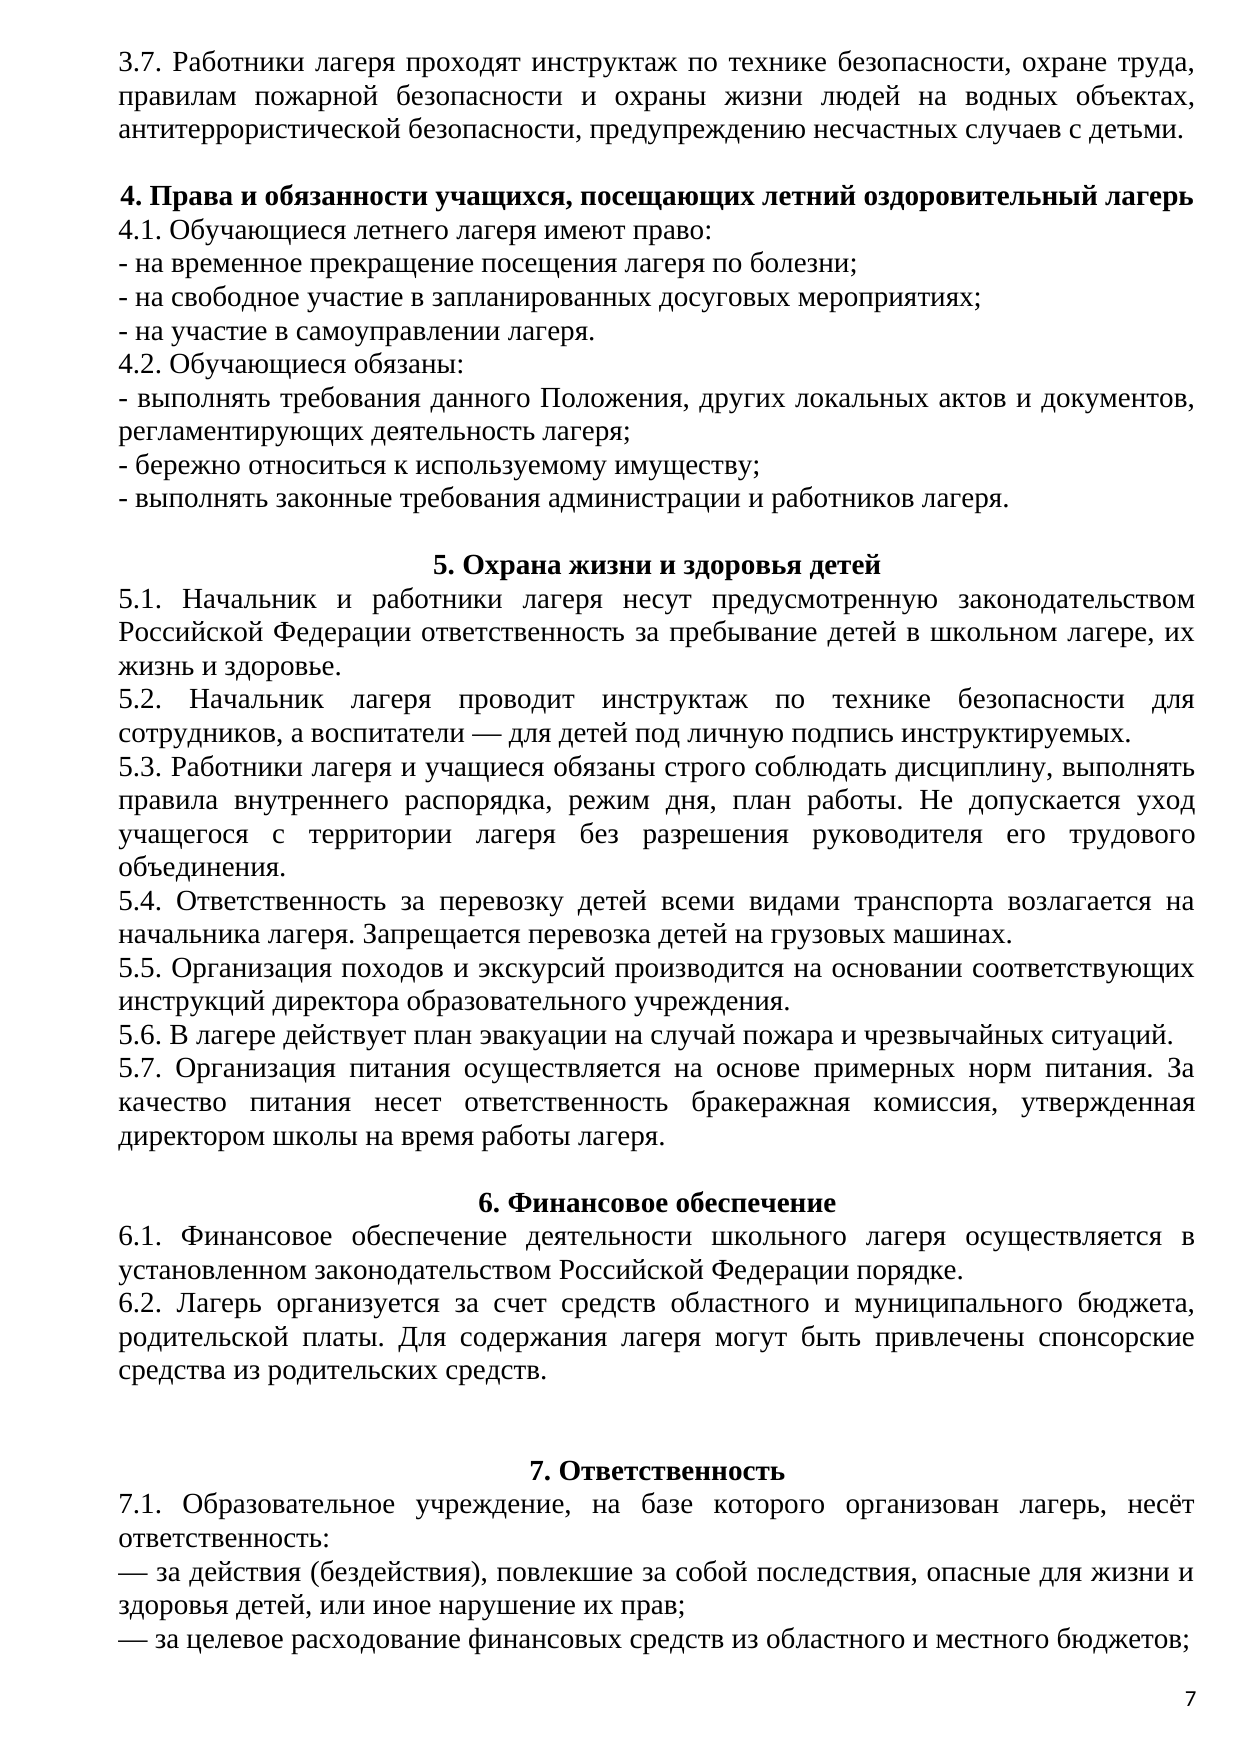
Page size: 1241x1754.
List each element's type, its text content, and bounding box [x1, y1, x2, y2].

text 4. Права и обязанности учащихся, посещающих летний оздоровительный лагерь [118, 178, 1196, 212]
text 7.1. Образовательное учреждение, на базе которого организован лагерь, несёт ответственность: [118, 1487, 1196, 1554]
text - на свободное участие в запланированных досуговых мероприятиях; [118, 279, 1196, 313]
text - выполнять требования данного Положения, других локальных актов и документов, регламентирующих деятельность лагеря; [118, 380, 1196, 447]
text 4.1. Обучающиеся летнего лагеря имеют право: [118, 212, 1196, 246]
text - на временное прекращение посещения лагеря по болезни; [118, 246, 1196, 279]
text 6.2. Лагерь организуется за счет средств областного и муниципального бюджета, родительской платы. Для содержания лагеря могут быть привлечены спонсорские средства из родительских средств. [118, 1285, 1196, 1386]
text — за целевое расходование финансовых средств из областного и местного бюджетов; [118, 1621, 1196, 1654]
text 3.7. Работники лагеря проходят инструктаж по технике безопасности, охране труда, правилам пожарной безопасности и охраны жизни людей на водных объектах, антитеррористической безопасности, предупреждению несчастных случаев с детьми. [118, 44, 1196, 145]
text 5.7. Организация питания осуществляется на основе примерных норм питания. За качество питания несет ответственность бракеражная комиссия, утвержденная директором школы на время работы лагеря. [118, 1051, 1196, 1151]
text - выполнять законные требования администрации и работников лагеря. [118, 480, 1196, 514]
text 6. Финансовое обеспечение [118, 1185, 1196, 1218]
text — за действия (бездействия), повлекшие за собой последствия, опасные для жизни и здоровья детей, или иное нарушение их прав; [118, 1554, 1196, 1621]
text 5.1. Начальник и работники лагеря несут предусмотренную законодательством Российской Федерации ответственность за пребывание детей в школьном лагере, их жизнь и здоровье. [118, 581, 1196, 682]
text 7. Ответственность [118, 1453, 1196, 1487]
text 5.5. Организация походов и экскурсий производится на основании соответствующих инструкций директора образовательного учреждения. [118, 950, 1196, 1017]
text 5.4. Ответственность за перевозку детей всеми видами транспорта возлагается на начальника лагеря. Запрещается перевозка детей на грузовых машинах. [118, 883, 1196, 950]
text - на участие в самоуправлении лагеря. [118, 313, 1196, 346]
text 4.2. Обучающиеся обязаны: [118, 346, 1196, 380]
text - бережно относиться к используемому имуществу; [118, 447, 1196, 480]
text 6.1. Финансовое обеспечение деятельности школьного лагеря осуществляется в установленном законодательством Российской Федерации порядке. [118, 1218, 1196, 1285]
text 5. Охрана жизни и здоровья детей [118, 547, 1196, 581]
text 5.3. Работники лагеря и учащиеся обязаны строго соблюдать дисциплину, выполнять правила внутреннего распорядка, режим дня, план работы. Не допускается уход учащегося с территории лагеря без разрешения руководителя его трудового объединения. [118, 749, 1196, 883]
text 5.2. Начальник лагеря проводит инструктаж по технике безопасности для сотрудников, а воспитатели — для детей под личную подпись инструктируемых. [118, 682, 1196, 749]
text 5.6. В лагере действует план эвакуации на случай пожара и чрезвычайных ситуаций. [118, 1017, 1196, 1051]
